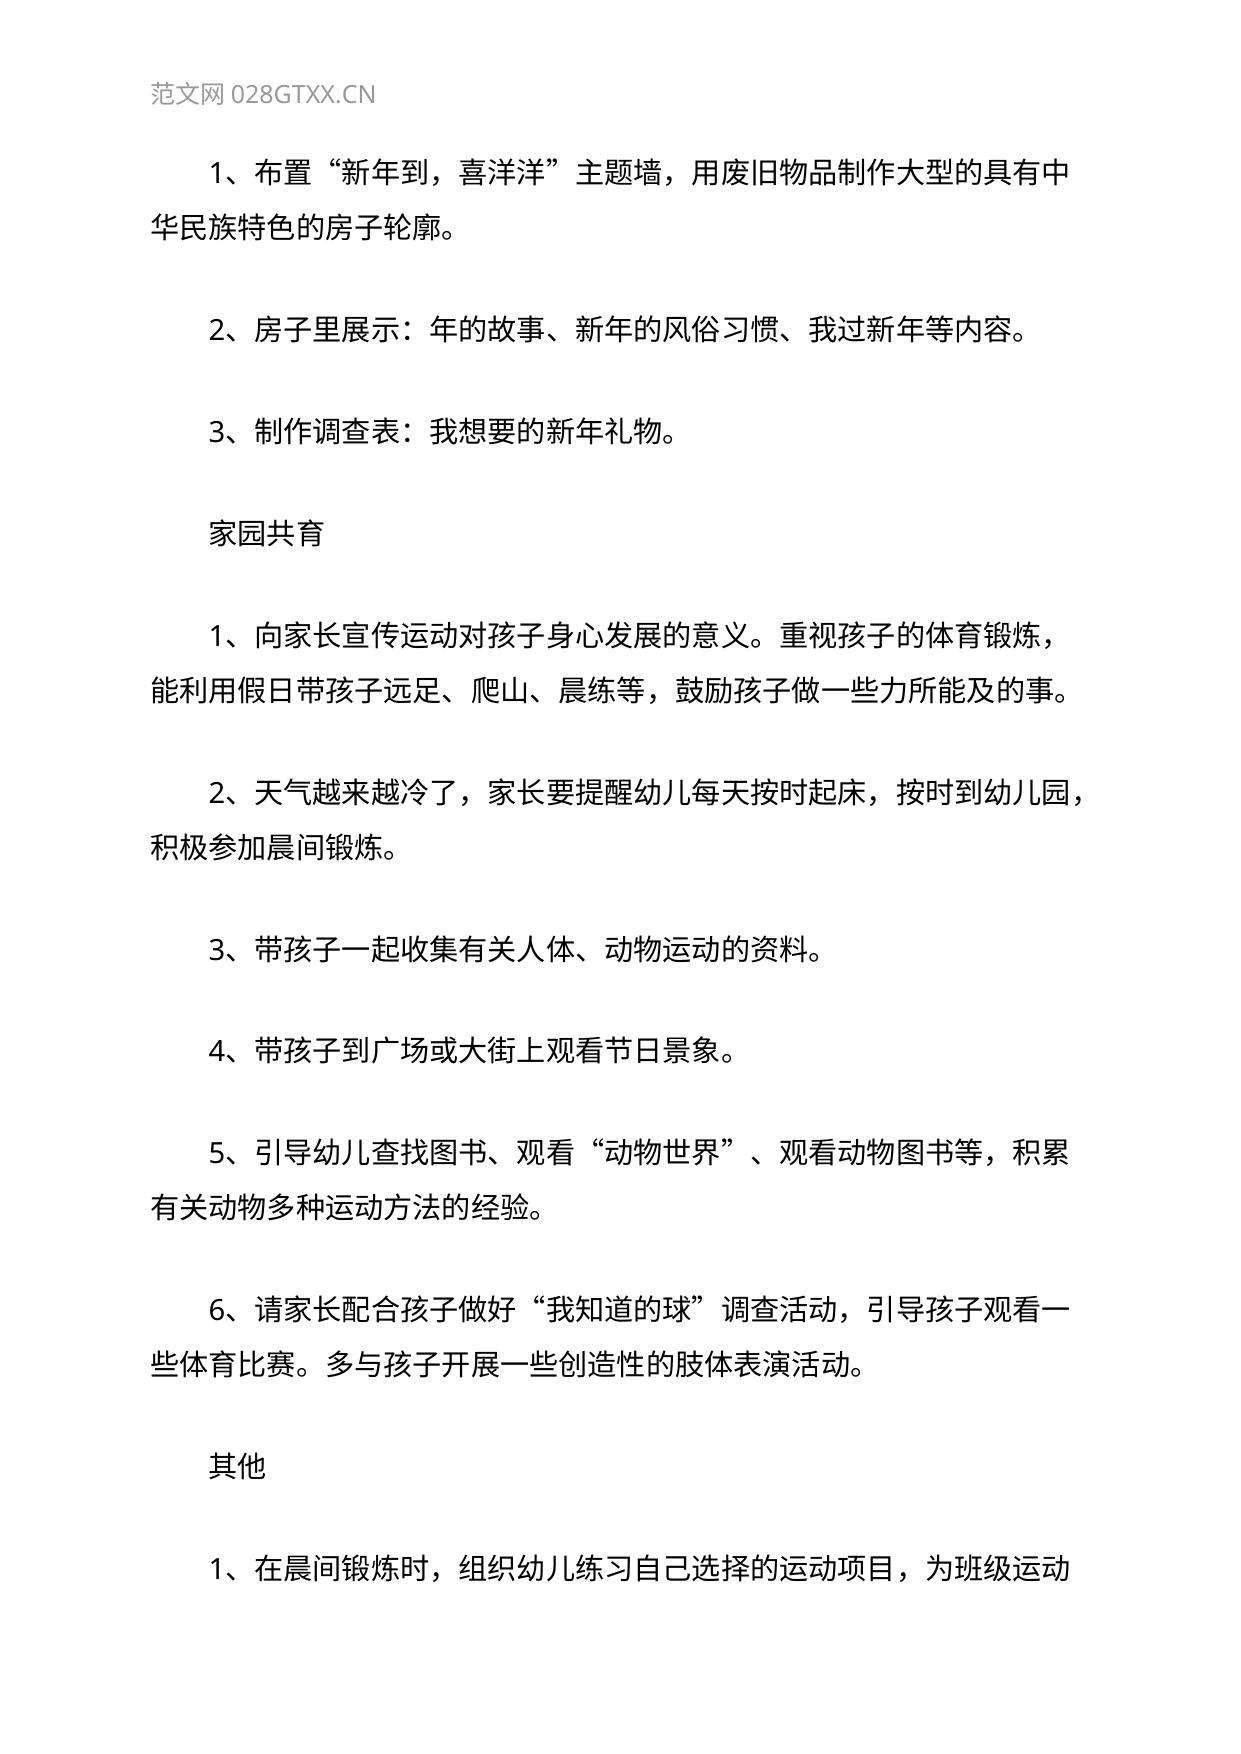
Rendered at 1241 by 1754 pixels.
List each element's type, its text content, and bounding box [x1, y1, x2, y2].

text 1、布置“新年到，喜洋洋”主题墙，用废旧物品制作大型的具有中华民族特色的房子轮廓。 [150, 150, 1090, 247]
text 其他 [150, 1443, 1090, 1486]
text 5、引导幼儿查找图书、观看“动物世界”、观看动物图书等，积累有关动物多种运动方法的经验。 [150, 1130, 1090, 1227]
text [150, 1545, 1090, 1588]
text 2、房子里展示：年的故事、新年的风俗习惯、我过新年等内容。 [150, 307, 1090, 349]
text 4、带孩子到广场或大街上观看节日景象。 [150, 1028, 1090, 1070]
text 3、带孩子一起收集有关人体、动物运动的资料。 [150, 926, 1090, 968]
text 6、请家长配合孩子做好“我知道的球”调查活动，引导孩子观看一些体育比赛。多与孩子开展一些创造性的肢体表演活动。 [150, 1287, 1090, 1384]
text 3、制作调查表：我想要的新年礼物。 [150, 409, 1090, 451]
text 2、天气越来越冷了，家长要提醒幼儿每天按时起床，按时到幼儿园，积极参加晨间锻炼。 [150, 769, 1090, 867]
text 家园共育 [150, 511, 1090, 553]
text 1、向家长宣传运动对孩子身心发展的意义。重视孩子的体育锻炼，能利用假日带孩子远足、爬山、晨练等，鼓励孩子做一些力所能及的事。 [150, 612, 1090, 710]
